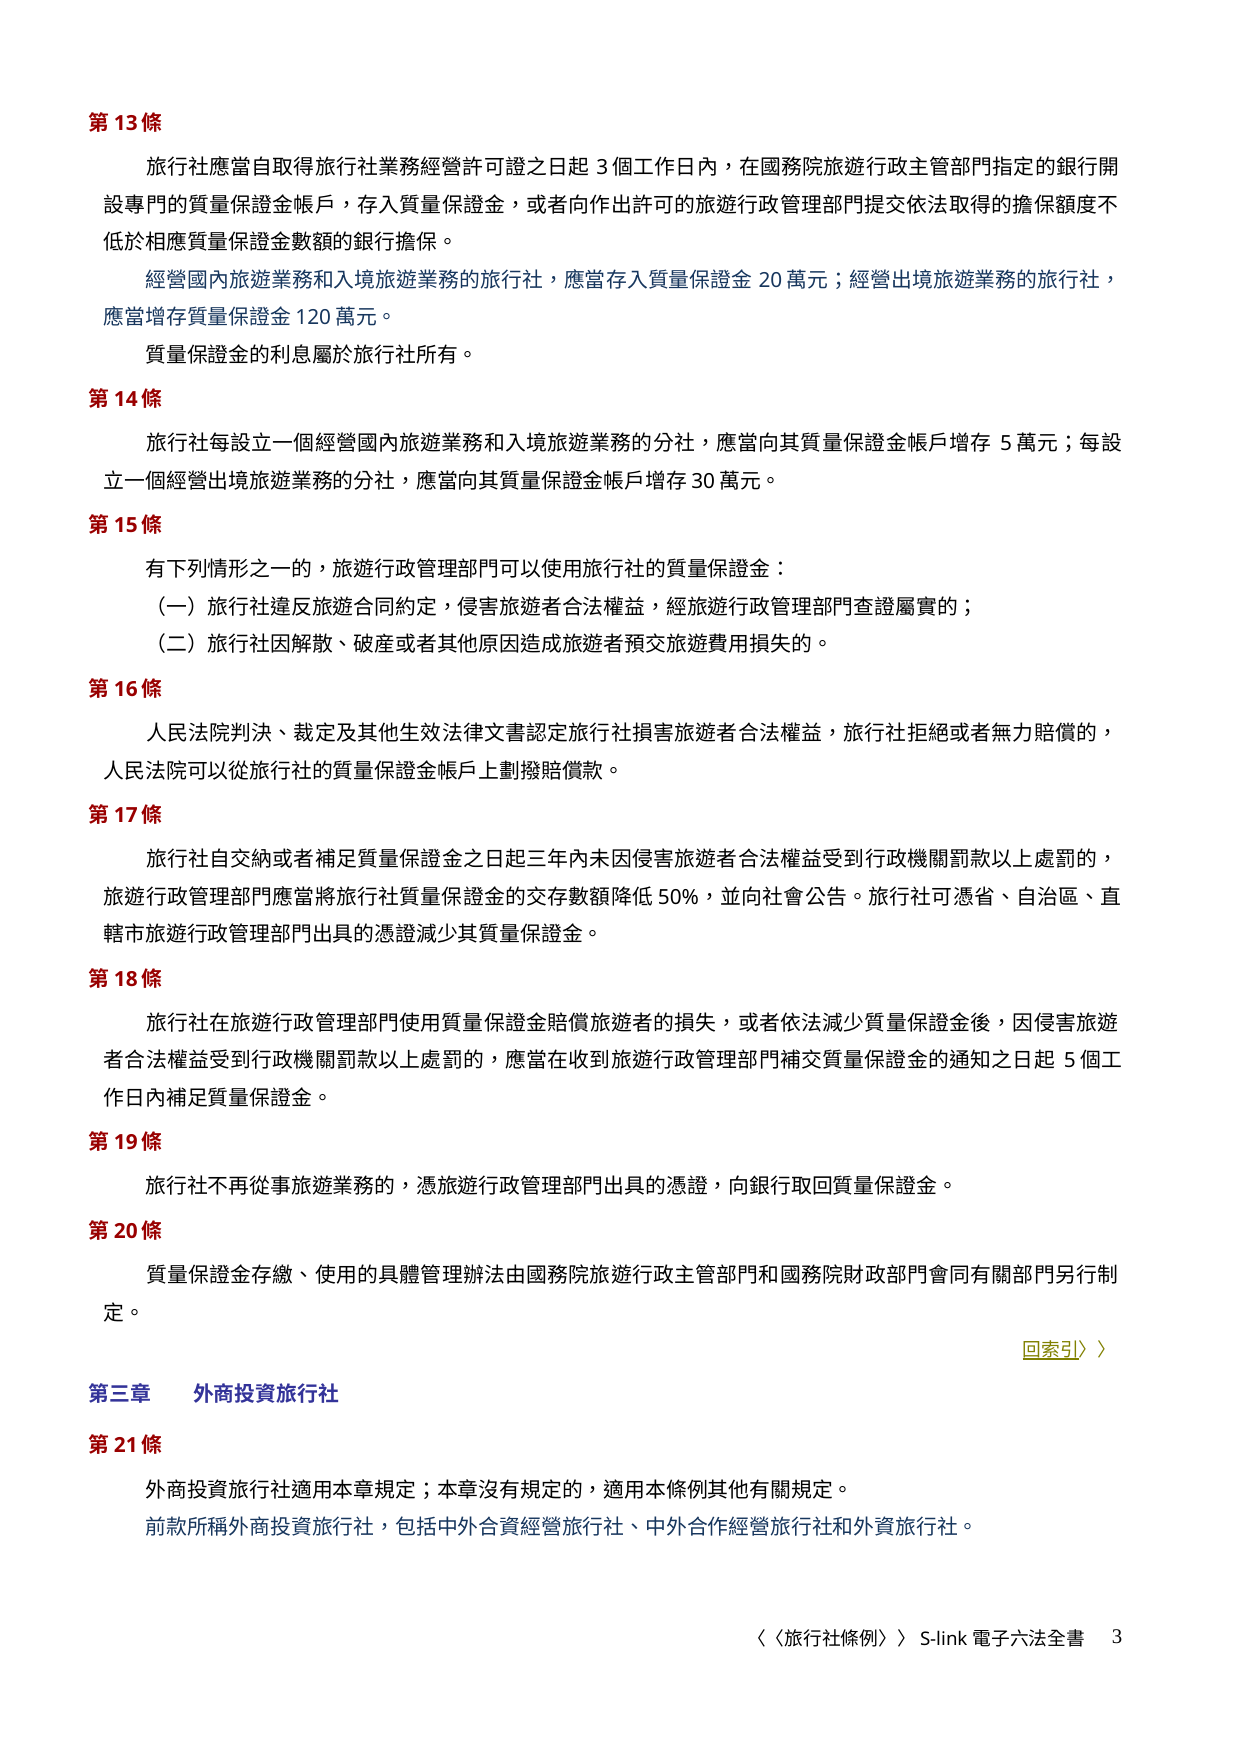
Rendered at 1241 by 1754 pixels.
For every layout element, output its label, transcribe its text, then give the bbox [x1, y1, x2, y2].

subtitle 第21條 [89, 1429, 1122, 1459]
subtitle 第20條 [89, 1214, 1122, 1244]
text 質量保證金的利息屬於旅行社所有。 [103, 334, 1122, 372]
subtitle 第18條 [89, 962, 1122, 992]
text 有下列情形之一的，旅遊行政管理部門可以使用旅行社的質量保證金： [103, 549, 1122, 587]
text 質量保證金存繳、使用的具體管理辦法由國務院旅遊行政主管部門和國務院財政部門會同有關部門另行制定。 [103, 1255, 1122, 1330]
text 旅行社不再從事旅遊業務的，憑旅遊行政管理部門出具的憑證，向銀行取回質量保證金。 [103, 1166, 1122, 1204]
text 前款所稱外商投資旅行社，包括中外合資經營旅行社、中外合作經營旅行社和外資旅行社。 [103, 1507, 1122, 1544]
text 旅行社自交納或者補足質量保證金之日起三年內未因侵害旅遊者合法權益受到行政機關罰款以上處罰的，旅遊行政管理部門應當將旅行社質量保證金的交存數額降低50%，並向社會公告。旅行社可憑省、自治區、直轄市旅遊行政管理部門出具的憑證減少其質量保證金。 [103, 839, 1122, 951]
subtitle 第16條 [89, 672, 1122, 702]
text 經營國內旅遊業務和入境旅遊業務的旅行社，應當存入質量保證金20萬元；經營出境旅遊業務的旅行社，應當增存質量保證金120萬元。 [103, 259, 1122, 334]
subtitle 第17條 [89, 798, 1122, 828]
subtitle 第14條 [89, 382, 1122, 412]
text 外商投資旅行社適用本章規定；本章沒有規定的，適用本條例其他有關規定。 [103, 1469, 1122, 1507]
text 回索引〉〉 [103, 1330, 1122, 1367]
text 旅行社每設立一個經營國內旅遊業務和入境旅遊業務的分社，應當向其質量保證金帳戶增存5萬元；每設立一個經營出境旅遊業務的分社，應當向其質量保證金帳戶增存30萬元。 [103, 423, 1122, 498]
subtitle 第19條 [89, 1125, 1122, 1156]
text （二）旅行社因解散、破産或者其他原因造成旅遊者預交旅遊費用損失的。 [103, 624, 1122, 662]
text 旅行社應當自取得旅行社業務經營許可證之日起3個工作日內，在國務院旅遊行政主管部門指定的銀行開設專門的質量保證金帳戶，存入質量保證金，或者向作出許可的旅遊行政管理部門提交依法取得的擔保額度不低於相應質量保證金數額的銀行擔保。 [103, 147, 1122, 259]
text 人民法院判決、裁定及其他生效法律文書認定旅行社損害旅遊者合法權益，旅行社拒絕或者無力賠償的，人民法院可以從旅行社的質量保證金帳戶上劃撥賠償款。 [103, 713, 1122, 788]
subtitle 第15條 [89, 508, 1122, 539]
subtitle 第13條 [89, 106, 1122, 136]
text 旅行社在旅遊行政管理部門使用質量保證金賠償旅遊者的損失，或者依法減少質量保證金後，因侵害旅遊者合法權益受到行政機關罰款以上處罰的，應當在收到旅遊行政管理部門補交質量保證金的通知之日起5個工作日內補足質量保證金。 [103, 1002, 1122, 1115]
text （一）旅行社違反旅遊合同約定，侵害旅遊者合法權益，經旅遊行政管理部門查證屬實的； [103, 587, 1122, 624]
subtitle 第三章 外商投資旅行社 [89, 1378, 1122, 1408]
